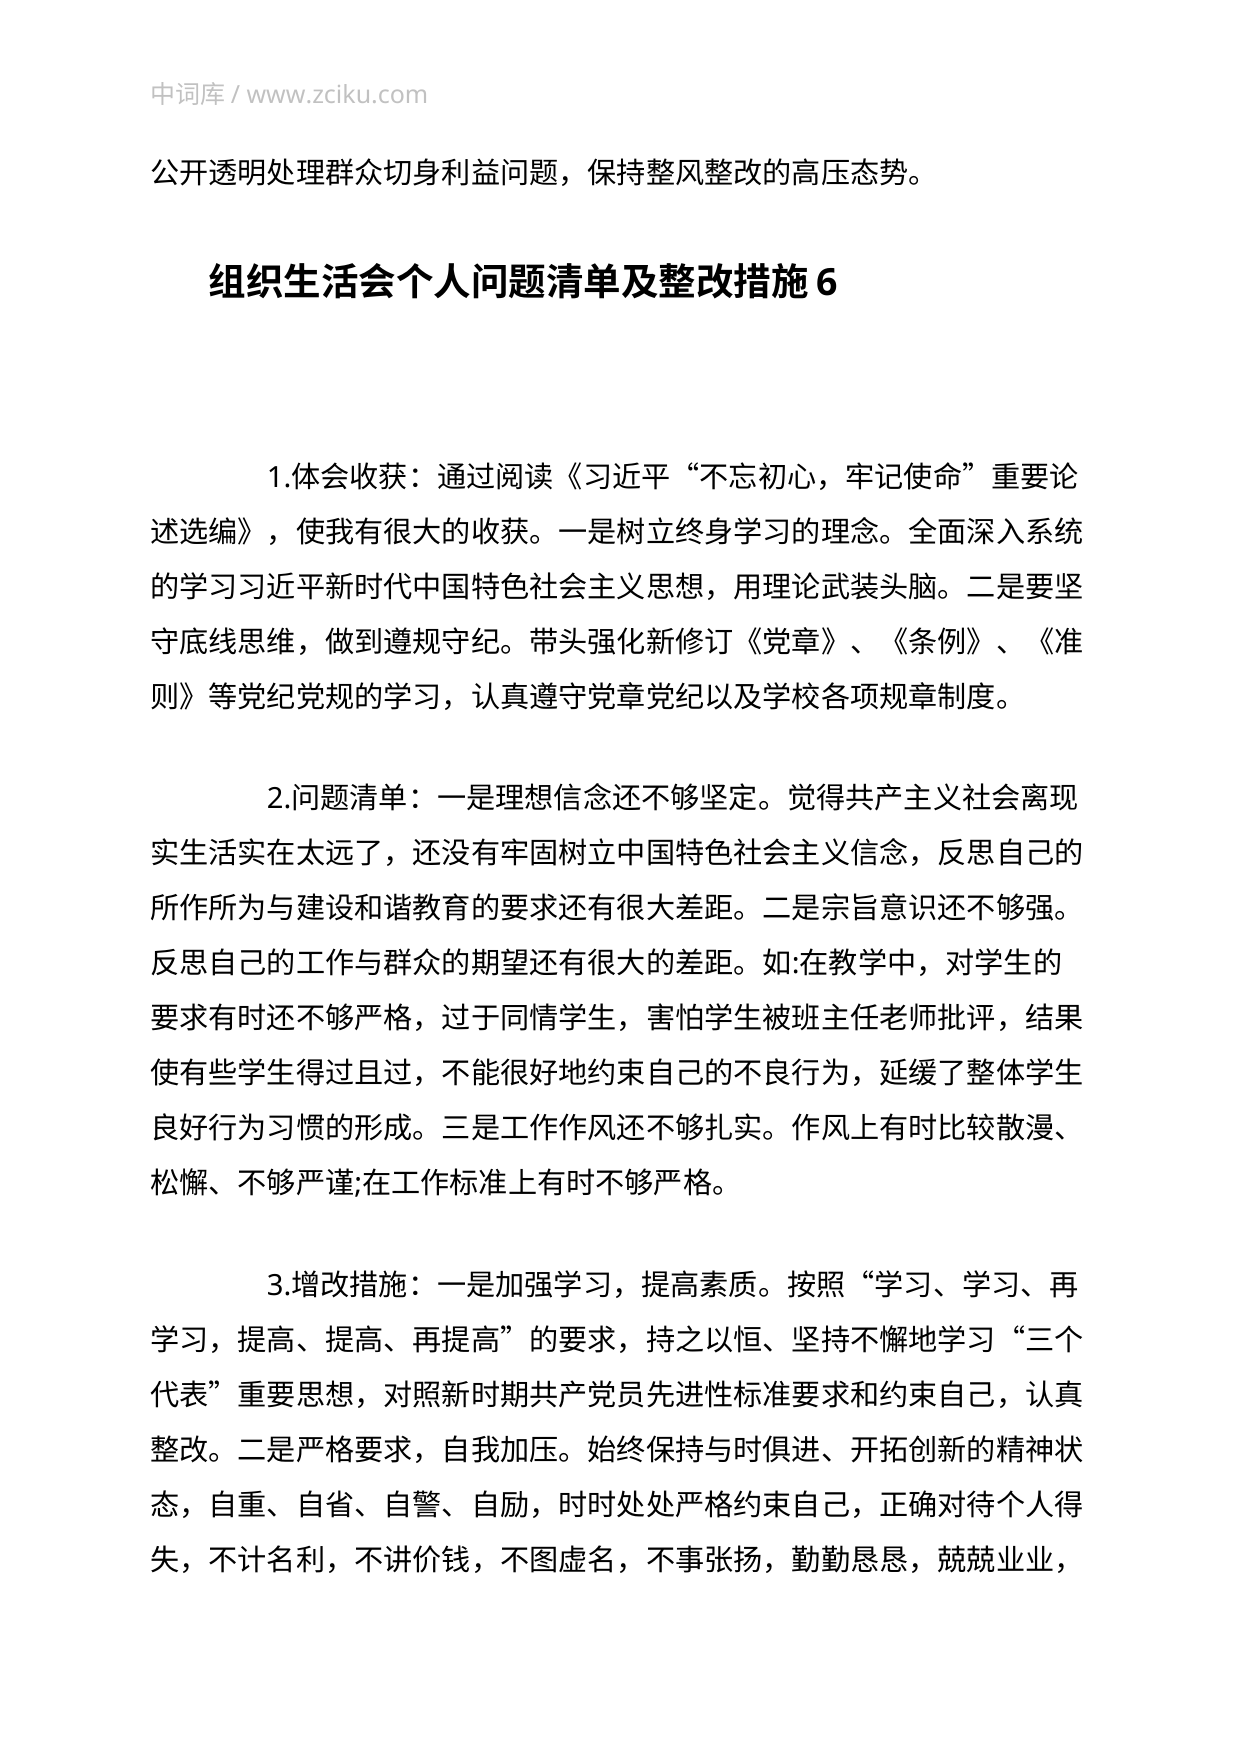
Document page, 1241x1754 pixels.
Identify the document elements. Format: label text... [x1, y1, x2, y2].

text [150, 150, 1090, 192]
text 1.体会收获：通过阅读《习近平“不忘初心，牢记使命”重要论述选编》，使我有很大的收获。一是树立终身学习的理念。全面深入系统的学习习近平新时代中国特色社会主义思想，用理论武装头脑。二是要坚守底线思维，做到遵规守纪。带头强化新修订《党章》、《条例》、《准则》等党纪党规的学习，认真遵守党章党纪以及学校各项规章制度。 [150, 453, 1090, 716]
text 2.问题清单：一是理想信念还不够坚定。觉得共产主义社会离现实生活实在太远了，还没有牢固树立中国特色社会主义信念，反思自己的所作所为与建设和谐教育的要求还有很大差距。二是宗旨意识还不够强。反思自己的工作与群众的期望还有很大的差距。如:在教学中，对学生的要求有时还不够严格，过于同情学生，害怕学生被班主任老师批评，结果使有些学生得过且过，不能很好地约束自己的不良行为，延缓了整体学生良好行为习惯的形成。三是工作作风还不够扎实。作风上有时比较散漫、松懈、不够严谨;在工作标准上有时不够严格。 [150, 775, 1090, 1202]
text 组织生活会个人问题清单及整改措施6 [150, 252, 1090, 306]
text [150, 1261, 1090, 1578]
